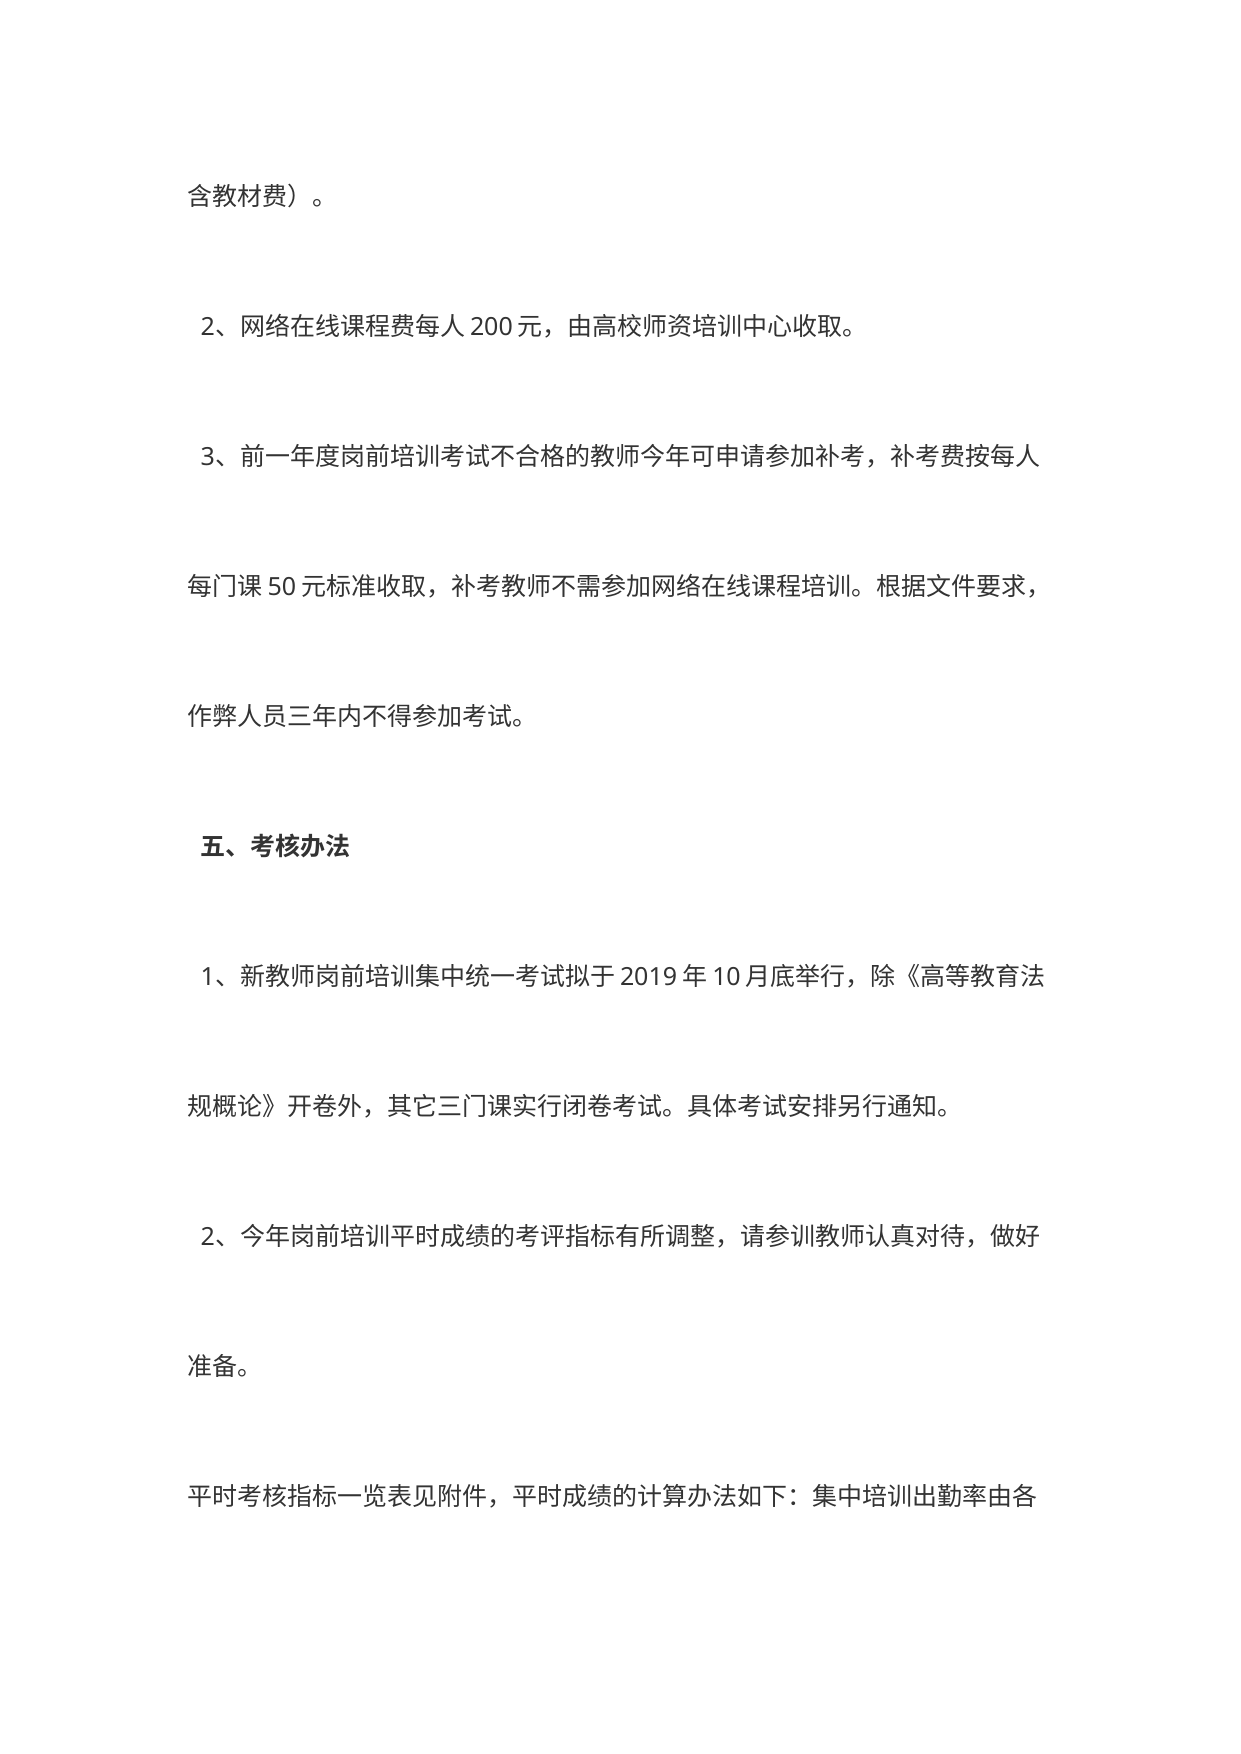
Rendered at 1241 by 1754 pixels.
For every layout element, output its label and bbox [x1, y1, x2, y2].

text [187, 162, 1053, 1527]
